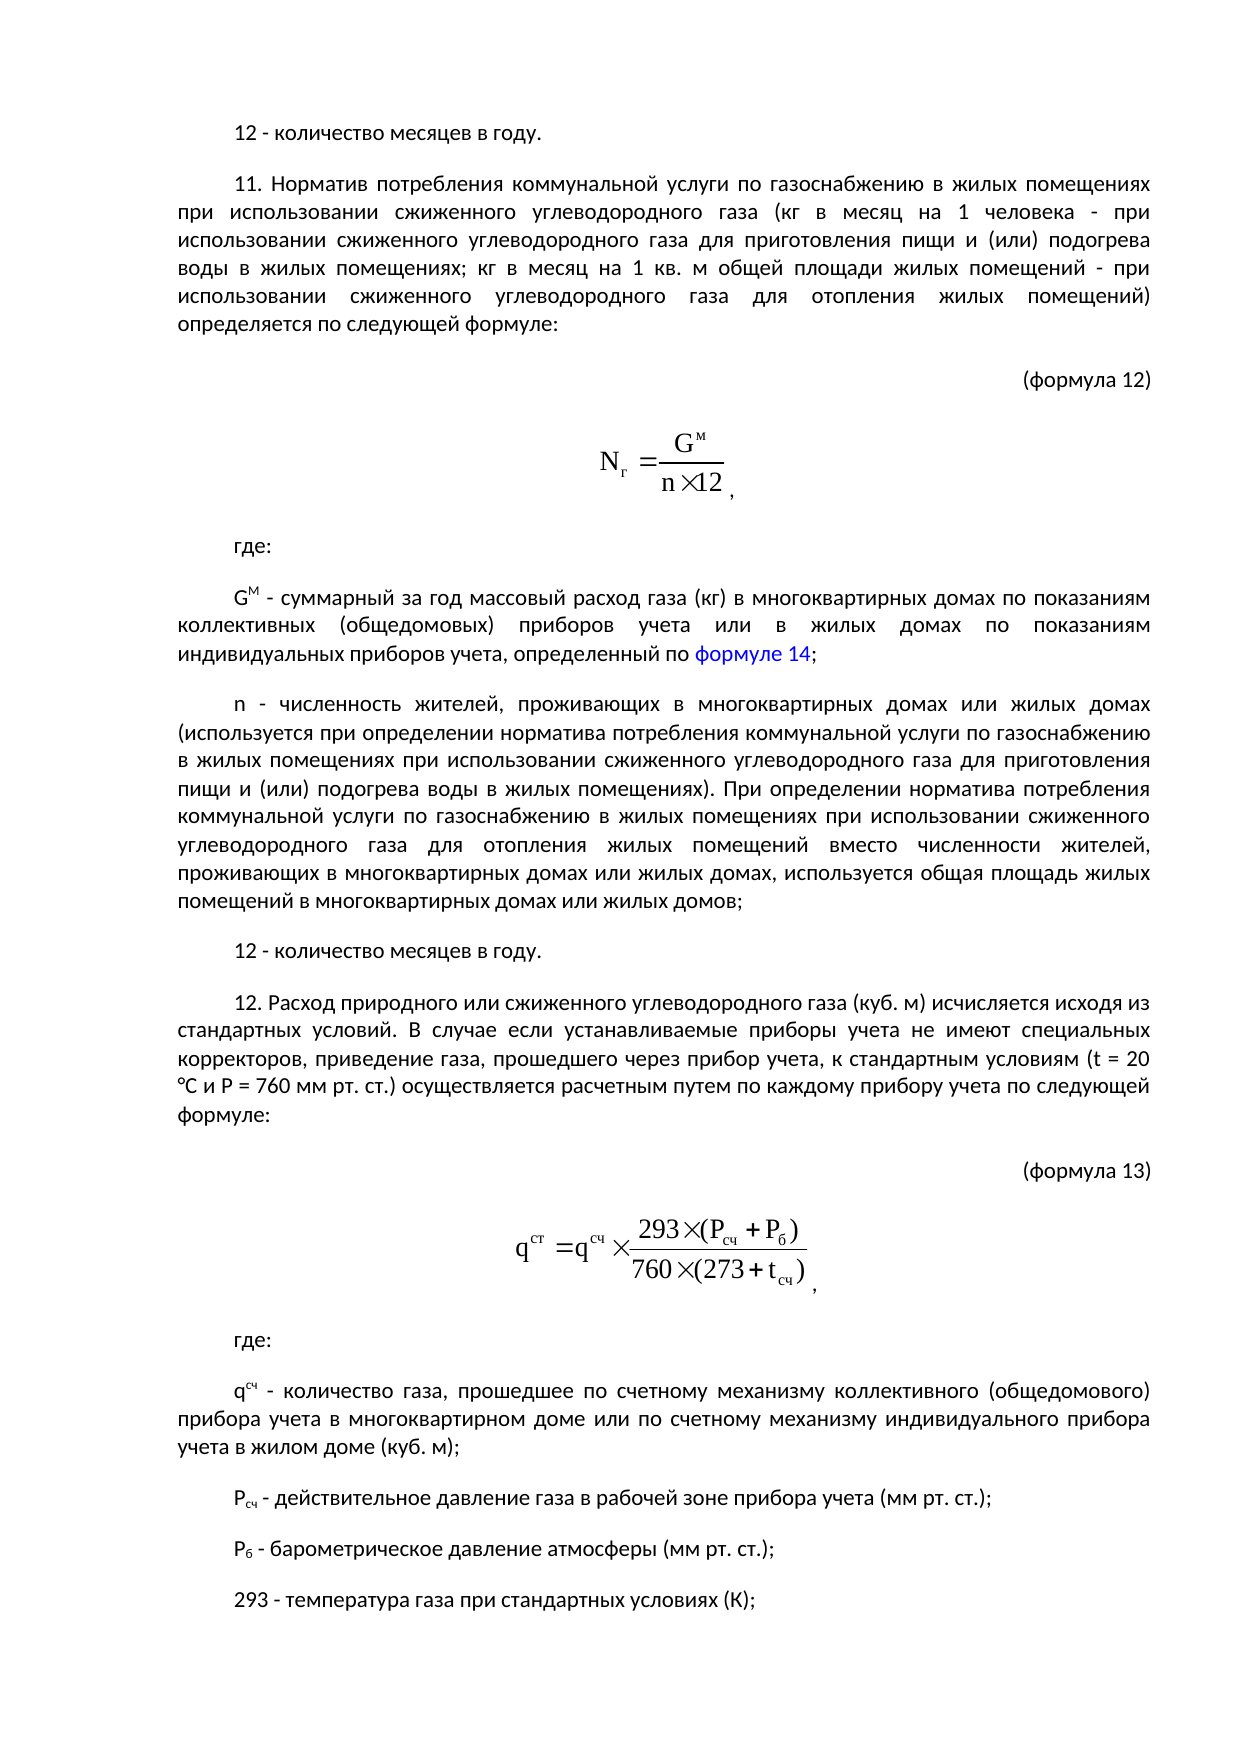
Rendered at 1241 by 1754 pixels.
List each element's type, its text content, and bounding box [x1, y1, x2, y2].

text 12 - количество месяцев в году. [177, 118, 1152, 146]
text Pсч - действительное давление газа в рабочей зоне прибора учета (мм рт. ст.); [177, 1483, 1152, 1511]
text Pб - барометрическое давление атмосферы (мм рт. ст.); [177, 1534, 1152, 1562]
text 293 - температура газа при стандартных условиях (К); [177, 1585, 1152, 1613]
text , [177, 1212, 1152, 1297]
text , [177, 421, 1152, 504]
text n - численность жителей, проживающих в многоквартирных домах или жилых домах (используется при определении норматива потребления коммунальной услуги по газоснабжению в жилых помещениях при использовании сжиженного углеводородного газа для приготовления пищи и (или) подогрева воды в жилых помещениях). При определении норматива потребления коммунальной услуги по газоснабжению в жилых помещениях при использовании сжиженного углеводородного газа для отопления жилых помещений вместо численности жителей, проживающих в многоквартирных домах или жилых домах, используется общая площадь жилых помещений в многоквартирных домах или жилых домов; [177, 689, 1152, 914]
text 11. Норматив потребления коммунальной услуги по газоснабжению в жилых помещениях при использовании сжиженного углеводородного газа (кг в месяц на 1 человека - при использовании сжиженного углеводородного газа для приготовления пищи и (или) подогрева воды в жилых помещениях; кг в месяц на 1 кв. м общей площади жилых помещений - при использовании сжиженного углеводородного газа для отопления жилых помещений) определяется по следующей формуле: [177, 169, 1152, 337]
text 12. Расход природного или сжиженного углеводородного газа (куб. м) исчисляется исходя из стандартных условий. В случае если устанавливаемые приборы учета не имеют специальных корректоров, приведение газа, прошедшего через прибор учета, к стандартным условиям (t = 20 °C и P = 760 мм рт. ст.) осуществляется расчетным путем по каждому прибору учета по следующей формуле: [177, 988, 1152, 1128]
text (формула 13) [177, 1156, 1152, 1184]
text qсч - количество газа, прошедшее по счетному механизму коллективного (общедомового) прибора учета в многоквартирном доме или по счетному механизму индивидуального прибора учета в жилом доме (куб. м); [177, 1376, 1152, 1460]
text (формула 12) [177, 365, 1152, 393]
text где: [177, 532, 1152, 560]
text 12 - количество месяцев в году. [177, 937, 1152, 965]
text где: [177, 1325, 1152, 1353]
text GМ - суммарный за год массовый расход газа (кг) в многоквартирных домах по показаниям коллективных (общедомовых) приборов учета или в жилых домах по показаниям индивидуальных приборов учета, определенный по формуле 14; [177, 583, 1152, 667]
